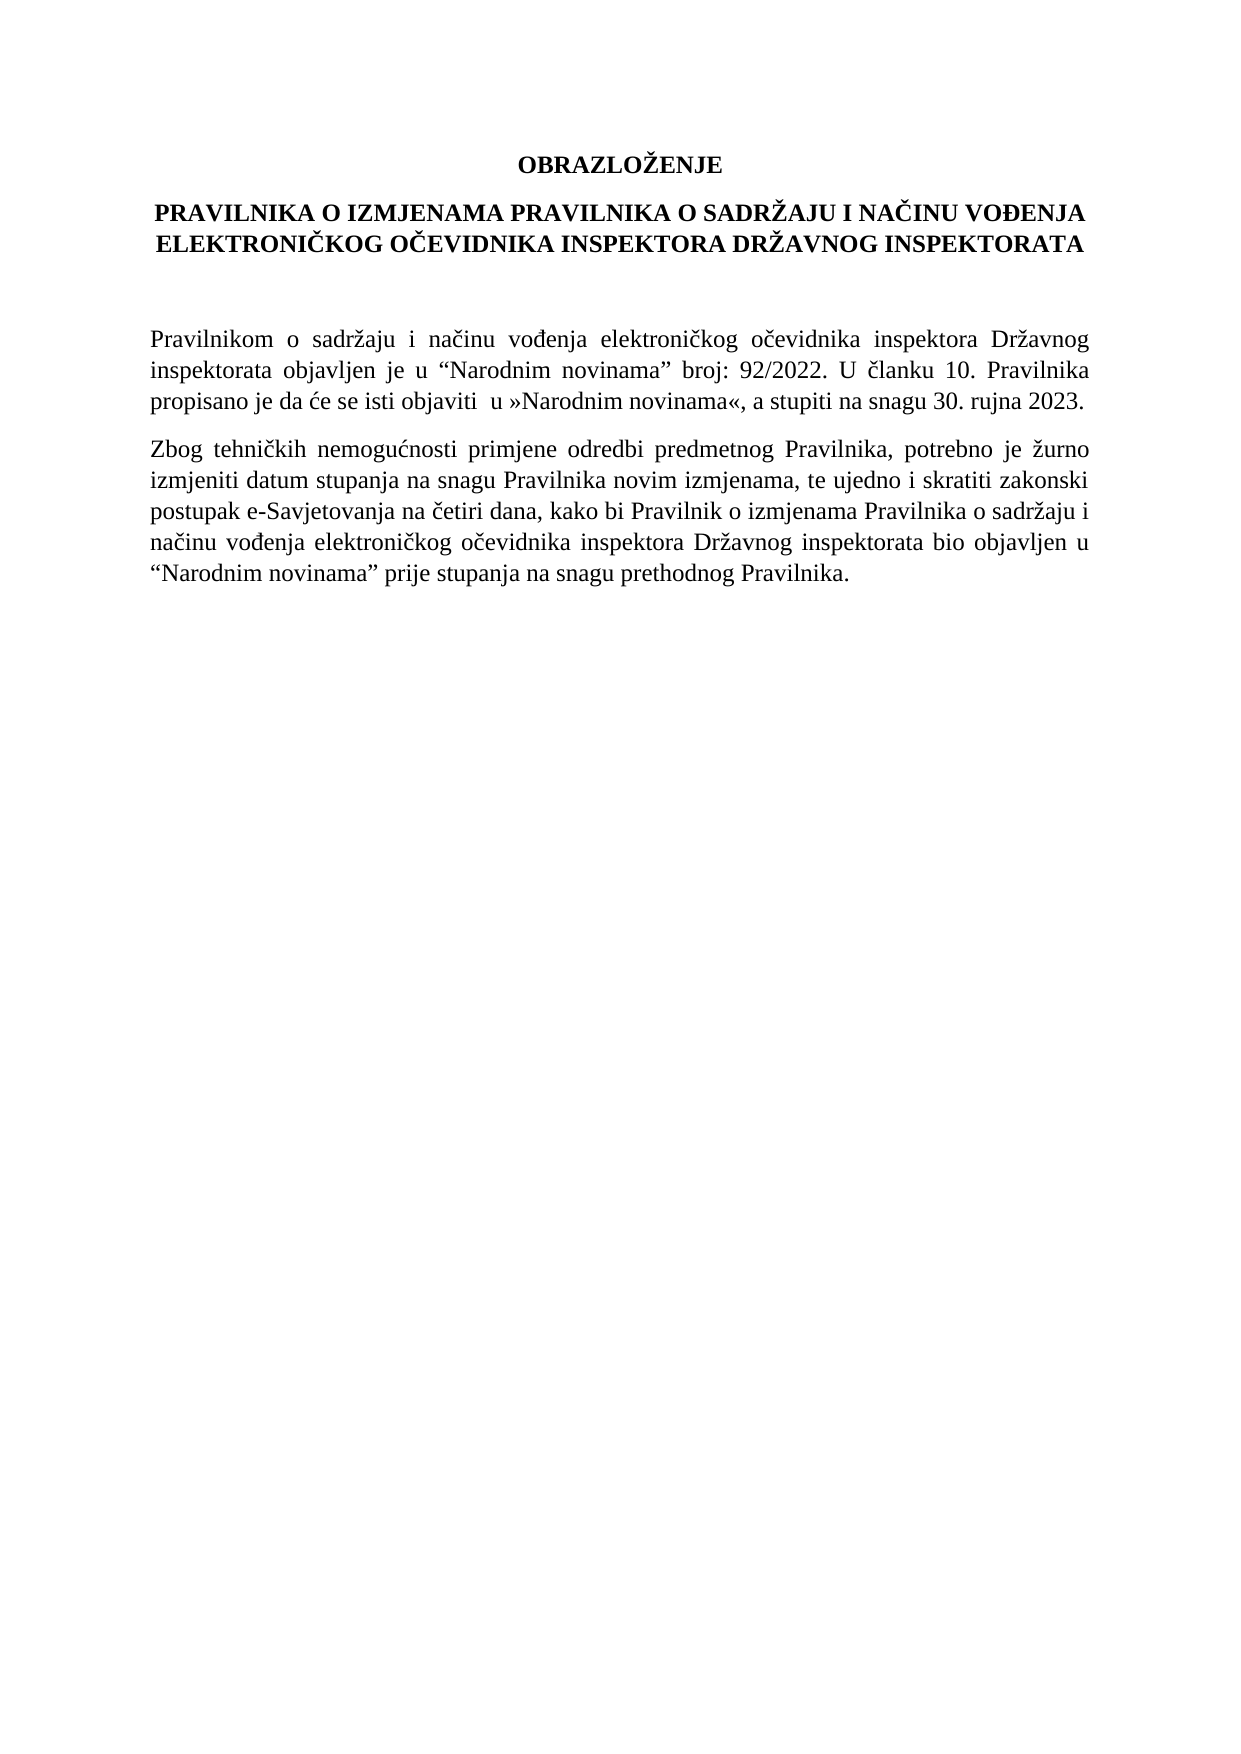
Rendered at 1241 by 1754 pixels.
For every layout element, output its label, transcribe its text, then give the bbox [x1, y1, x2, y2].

text Zbog tehničkih nemogućnosti primjene odredbi predmetnog Pravilnika, potrebno je žurno izmjeniti datum stupanja na snagu Pravilnika novim izmjenama, te ujedno i skratiti zakonski postupak e-Savjetovanja na četiri dana, kako bi Pravilnik o izmjenama Pravilnika o sadržaju i načinu vođenja elektroničkog očevidnika inspektora Državnog inspektorata bio objavljen u “Narodnim novinama” prije stupanja na snagu prethodnog Pravilnika. [150, 434, 1090, 587]
text OBRAZLOŽENJE [150, 150, 1090, 179]
text PRAVILNIKA O IZMJENAMA PRAVILNIKA O SADRŽAJU I NAČINU VOĐENJA ELEKTRONIČKOG OČEVIDNIKA INSPEKTORA DRŽAVNOG INSPEKTORATA [150, 198, 1090, 257]
text Pravilnikom o sadržaju i načinu vođenja elektroničkog očevidnika inspektora Državnog inspektorata objavljen je u “Narodnim novinama” broj: 92/2022. U članku 10. Pravilnika propisano je da će se isti objaviti u »Narodnim novinama«, a stupiti na snagu 30. rujna 2023. [150, 324, 1090, 415]
